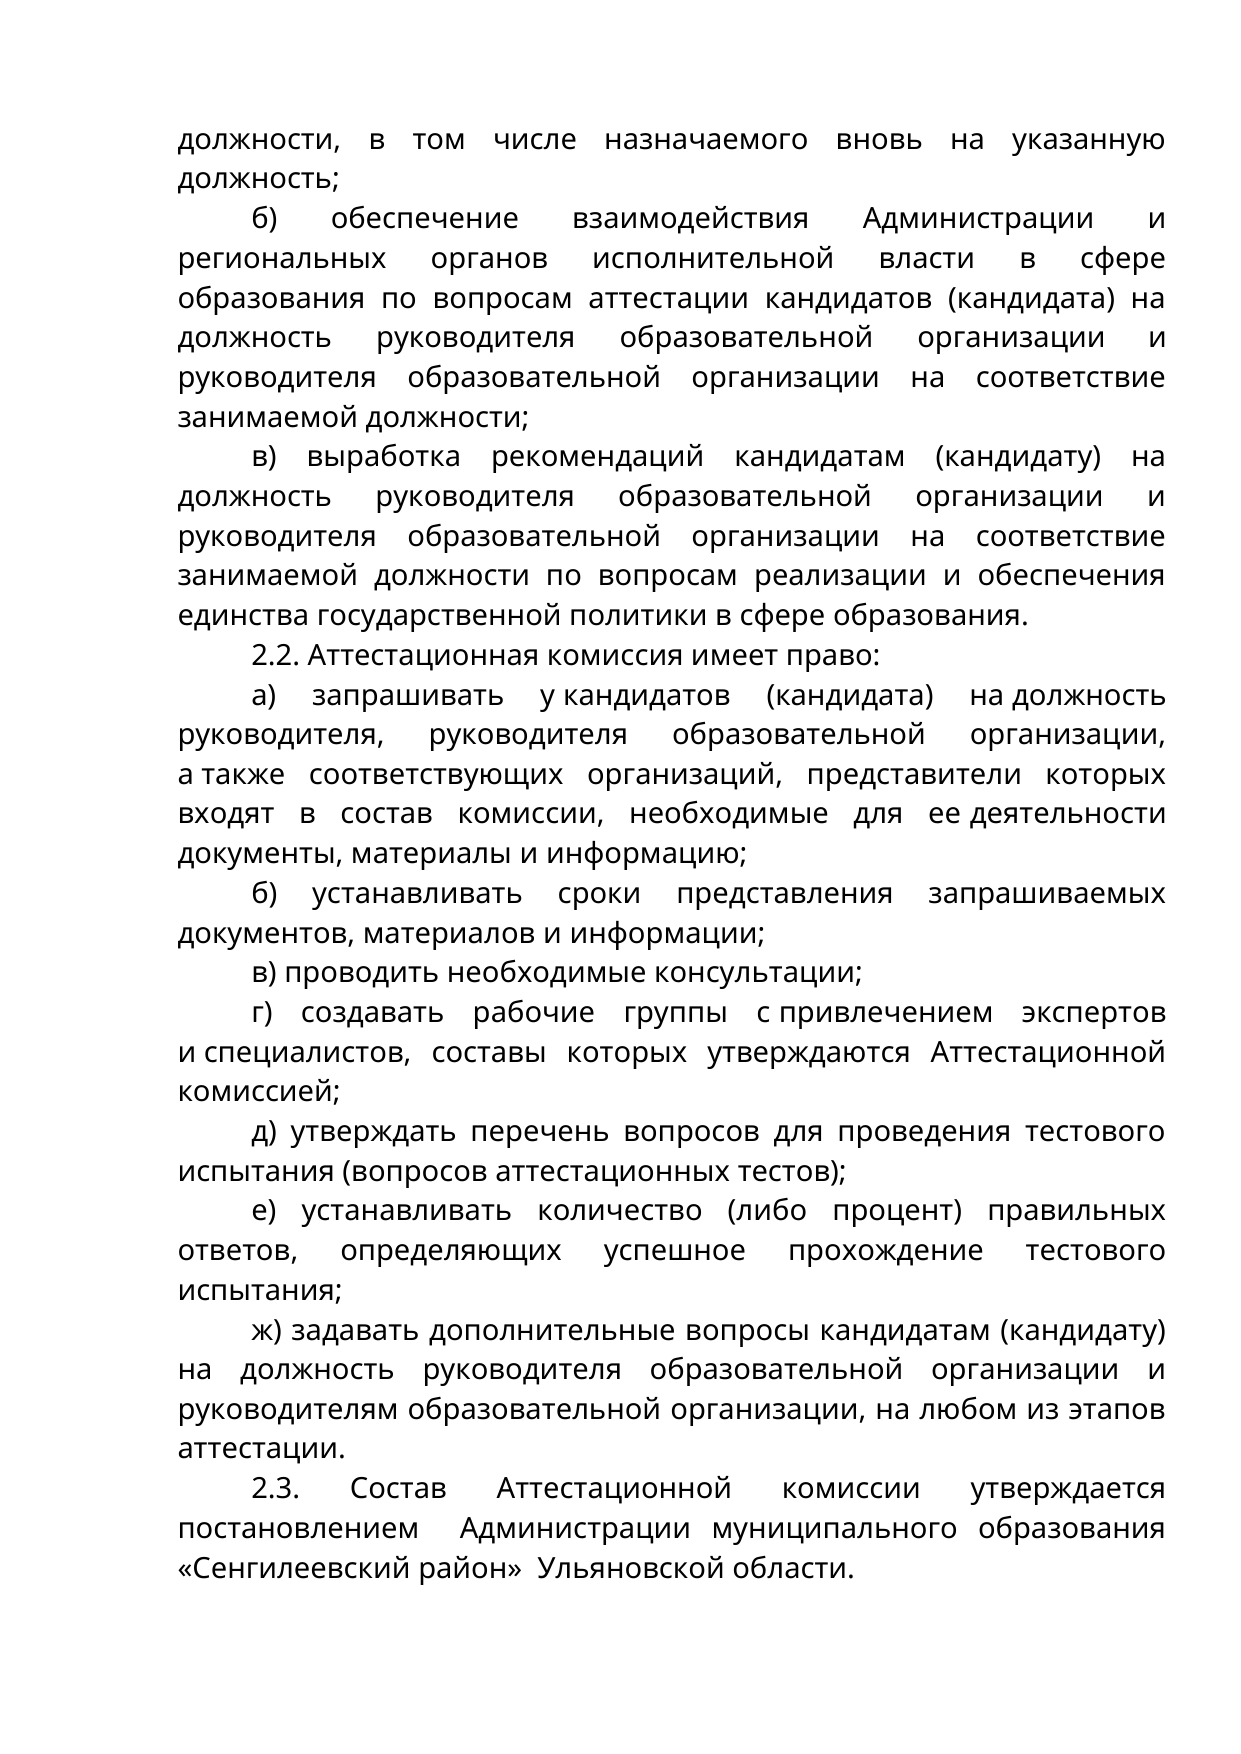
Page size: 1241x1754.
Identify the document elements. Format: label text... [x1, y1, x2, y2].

text г) создавать рабочие группы с привлечением экспертов и специалистов, составы которых утверждаются Аттестационной комиссией; [177, 991, 1167, 1110]
text б) обеспечение взаимодействия Администрации и региональных органов исполнительной власти в сфере образования по вопросам аттестации кандидатов (кандидата) на должность руководителя образовательной организации и руководителя образовательной организации на соответствие занимаемой должности; [177, 197, 1167, 436]
text б) устанавливать сроки представления запрашиваемых документов, материалов и информации; [177, 872, 1167, 952]
text а) запрашивать у кандидатов (кандидата) на должность руководителя, руководителя образовательной организации, а также соответствующих организаций, представители которых входят в состав комиссии, необходимые для ее деятельности документы, материалы и информацию; [177, 674, 1167, 872]
text 2.3. Состав Аттестационной комиссии утверждается постановлением Администрации муниципального образования «Сенгилеевский район» Ульяновской области. [177, 1467, 1167, 1587]
text в) проводить необходимые консультации; [177, 952, 1167, 991]
text д) утверждать перечень вопросов для проведения тестового испытания (вопросов аттестационных тестов); [177, 1110, 1167, 1190]
text в) выработка рекомендаций кандидатам (кандидату) на должность руководителя образовательной организации и руководителя образовательной организации на соответствие занимаемой должности по вопросам реализации и обеспечения единства государственной политики в сфере образования. [177, 436, 1167, 634]
text е) устанавливать количество (либо процент) правильных ответов, определяющих успешное прохождение тестового испытания; [177, 1190, 1167, 1309]
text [177, 118, 1167, 197]
text 2.2. Аттестационная комиссия имеет право: [177, 634, 1167, 674]
text ж) задавать дополнительные вопросы кандидатам (кандидату) на должность руководителя образовательной организации и руководителям образовательной организации, на любом из этапов аттестации. [177, 1309, 1167, 1467]
